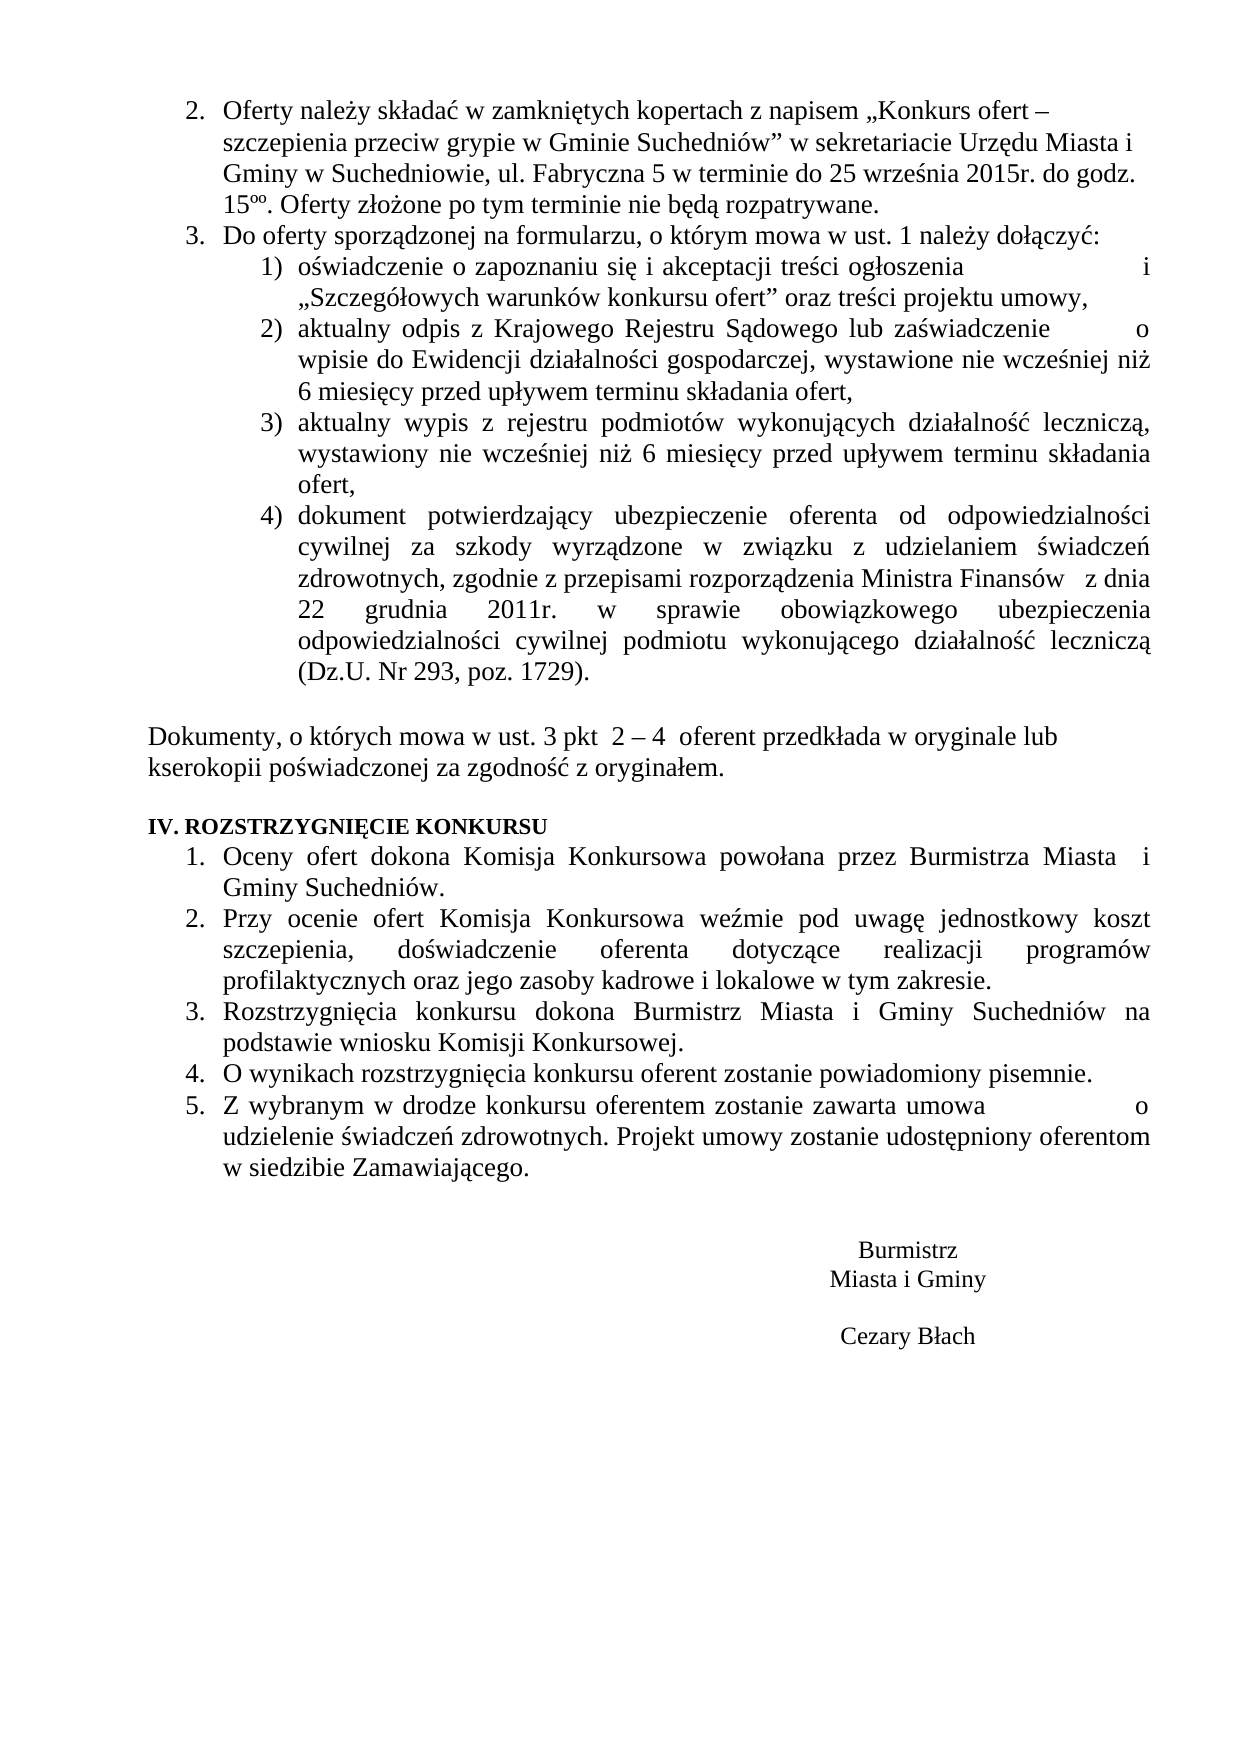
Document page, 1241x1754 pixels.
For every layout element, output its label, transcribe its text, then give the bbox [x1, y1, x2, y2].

text Dokumenty, o których mowa w ust. 3 pkt 2 – 4 oferent przedkłada w oryginale lub kserokopii poświadczonej za zgodność z oryginałem. [148, 720, 1152, 782]
text Burmistrz [664, 1235, 1152, 1264]
list Oceny ofert dokona Komisja Konkursowa powołana przez Burmistrza Miasta i Gminy Suchedniów. [185, 839, 1152, 902]
list Przy ocenie ofert Komisja Konkursowa weźmie pod uwagę jednostkowy koszt szczepienia, doświadczenie oferenta dotyczące realizacji programów profilaktycznych oraz jego zasoby kadrowe i lokalowe w tym zakresie. [185, 902, 1152, 995]
list O wynikach rozstrzygnięcia konkursu oferent zostanie powiadomiony pisemnie. [185, 1058, 1152, 1089]
list aktualny wypis z rejestru podmiotów wykonujących działalność leczniczą, wystawiony nie wcześniej niż 6 miesięcy przed upływem terminu składania ofert, [260, 406, 1152, 499]
list Z wybranym w drodze konkursu oferentem zostanie zawarta umowa o udzielenie świadczeń zdrowotnych. Projekt umowy zostanie udostępniony oferentom w siedzibie Zamawiającego. [185, 1089, 1152, 1182]
list dokument potwierdzający ubezpieczenie oferenta od odpowiedzialności cywilnej za szkody wyrządzone w związku z udzielaniem świadczeń zdrowotnych, zgodnie z przepisami rozporządzenia Ministra Finansów z dnia 22 grudnia 2011r. w sprawie obowiązkowego ubezpieczenia odpowiedzialności cywilnej podmiotu wykonującego działalność leczniczą (Dz.U. Nr 293, poz. 1729). [260, 499, 1152, 686]
list Rozstrzygnięcia konkursu dokona Burmistrz Miasta i Gminy Suchedniów na podstawie wniosku Komisji Konkursowej. [185, 995, 1152, 1058]
text Miasta i Gminy [664, 1264, 1152, 1292]
list Do oferty sporządzonej na formularzu, o którym mowa w ust. 1 należy dołączyć: [185, 219, 1152, 250]
text Cezary Błach [590, 1321, 1152, 1350]
list oświadczenie o zapoznaniu się i akceptacji treści ogłoszenia i „Szczegółowych warunków konkursu ofert” oraz treści projektu umowy, [260, 250, 1152, 312]
list aktualny odpis z Krajowego Rejestru Sądowego lub zaświadczenie o wpisie do Ewidencji działalności gospodarczej, wystawione nie wcześniej niż 6 miesięcy przed upływem terminu składania ofert, [260, 312, 1152, 406]
text IV. ROZSTRZYGNIĘCIE KONKURSU [148, 813, 1152, 839]
list Oferty należy składać w zamkniętych kopertach z napisem „Konkurs ofert – szczepienia przeciw grypie w Gminie Suchedniów” w sekretariacie Urzędu Miasta i Gminy w Suchedniowie, ul. Fabryczna 5 w terminie do 25 września 2015r. do godz. 15ºº. Oferty złożone po tym terminie nie będą rozpatrywane. [185, 94, 1152, 219]
